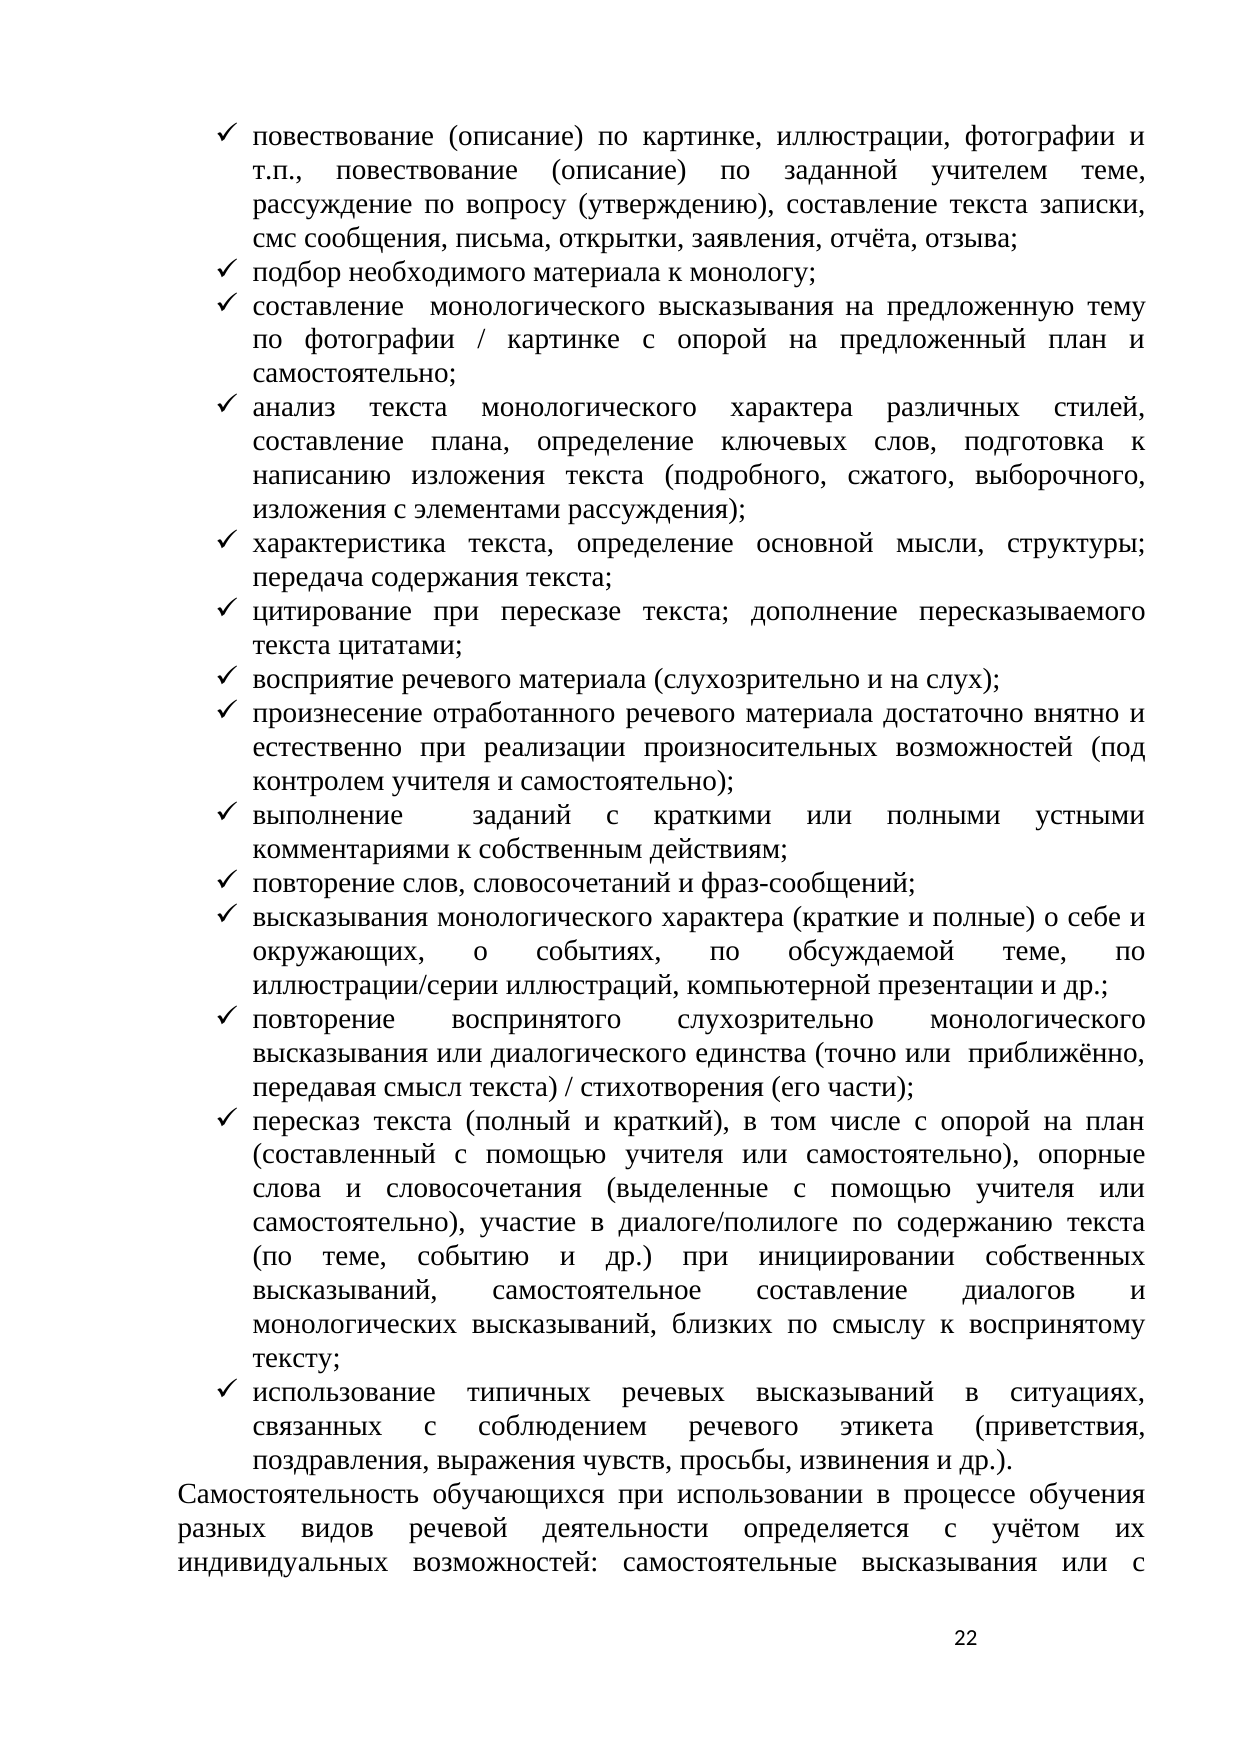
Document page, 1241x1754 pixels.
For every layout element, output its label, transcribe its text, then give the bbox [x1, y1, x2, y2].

list высказывания монологического характера (краткие и полные) о себе и окружающих, о событиях, по обсуждаемой теме, по иллюстрации/серии иллюстраций, компьютерной презентации и др.; [215, 899, 1146, 1001]
list использование типичных речевых высказываний в ситуациях, связанных с соблюдением речевого этикета (приветствия, поздравления, выражения чувств, просьбы, извинения и др.). [215, 1374, 1146, 1476]
list повторение воспринятого слухозрительно монологического высказывания или диалогического единства (точно или приближённо, передавая смысл текста) / стихотворения (его части); [215, 1001, 1146, 1103]
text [177, 1476, 1146, 1578]
list восприятие речевого материала (слухозрительно и на слух); [215, 661, 1146, 695]
list характеристика текста, определение основной мысли, структуры; передача содержания текста; [215, 526, 1146, 593]
list подбор необходимого материала к монологу; [215, 254, 1146, 288]
list составление монологического высказывания на предложенную тему по фотографии / картинке с опорой на предложенный план и самостоятельно; [215, 288, 1146, 390]
list повествование (описание) по картинке, иллюстрации, фотографии и т.п., повествование (описание) по заданной учителем теме, рассуждение по вопросу (утверждению), составление текста записки, смс сообщения, письма, открытки, заявления, отчёта, отзыва; [215, 118, 1146, 254]
list произнесение отработанного речевого материала достаточно внятно и естественно при реализации произносительных возможностей (под контролем учителя и самостоятельно); [215, 695, 1146, 797]
list повторение слов, словосочетаний и фраз-сообщений; [215, 865, 1146, 899]
list выполнение заданий с краткими или полными устными комментариями к собственным действиям; [215, 797, 1146, 865]
list анализ текста монологического характера различных стилей, составление плана, определение ключевых слов, подготовка к написанию изложения текста (подробного, сжатого, выборочного, изложения с элементами рассуждения); [215, 390, 1146, 526]
list пересказ текста (полный и краткий), в том числе с опорой на план (составленный с помощью учителя или самостоятельно), опорные слова и словосочетания (выделенные с помощью учителя или самостоятельно), участие в диалоге/полилоге по содержанию текста (по теме, событию и др.) при инициировании собственных высказываний, самостоятельное составление диалогов и монологических высказываний, близких по смыслу к воспринятому тексту; [215, 1103, 1146, 1374]
list цитирование при пересказе текста; дополнение пересказываемого текста цитатами; [215, 593, 1146, 661]
